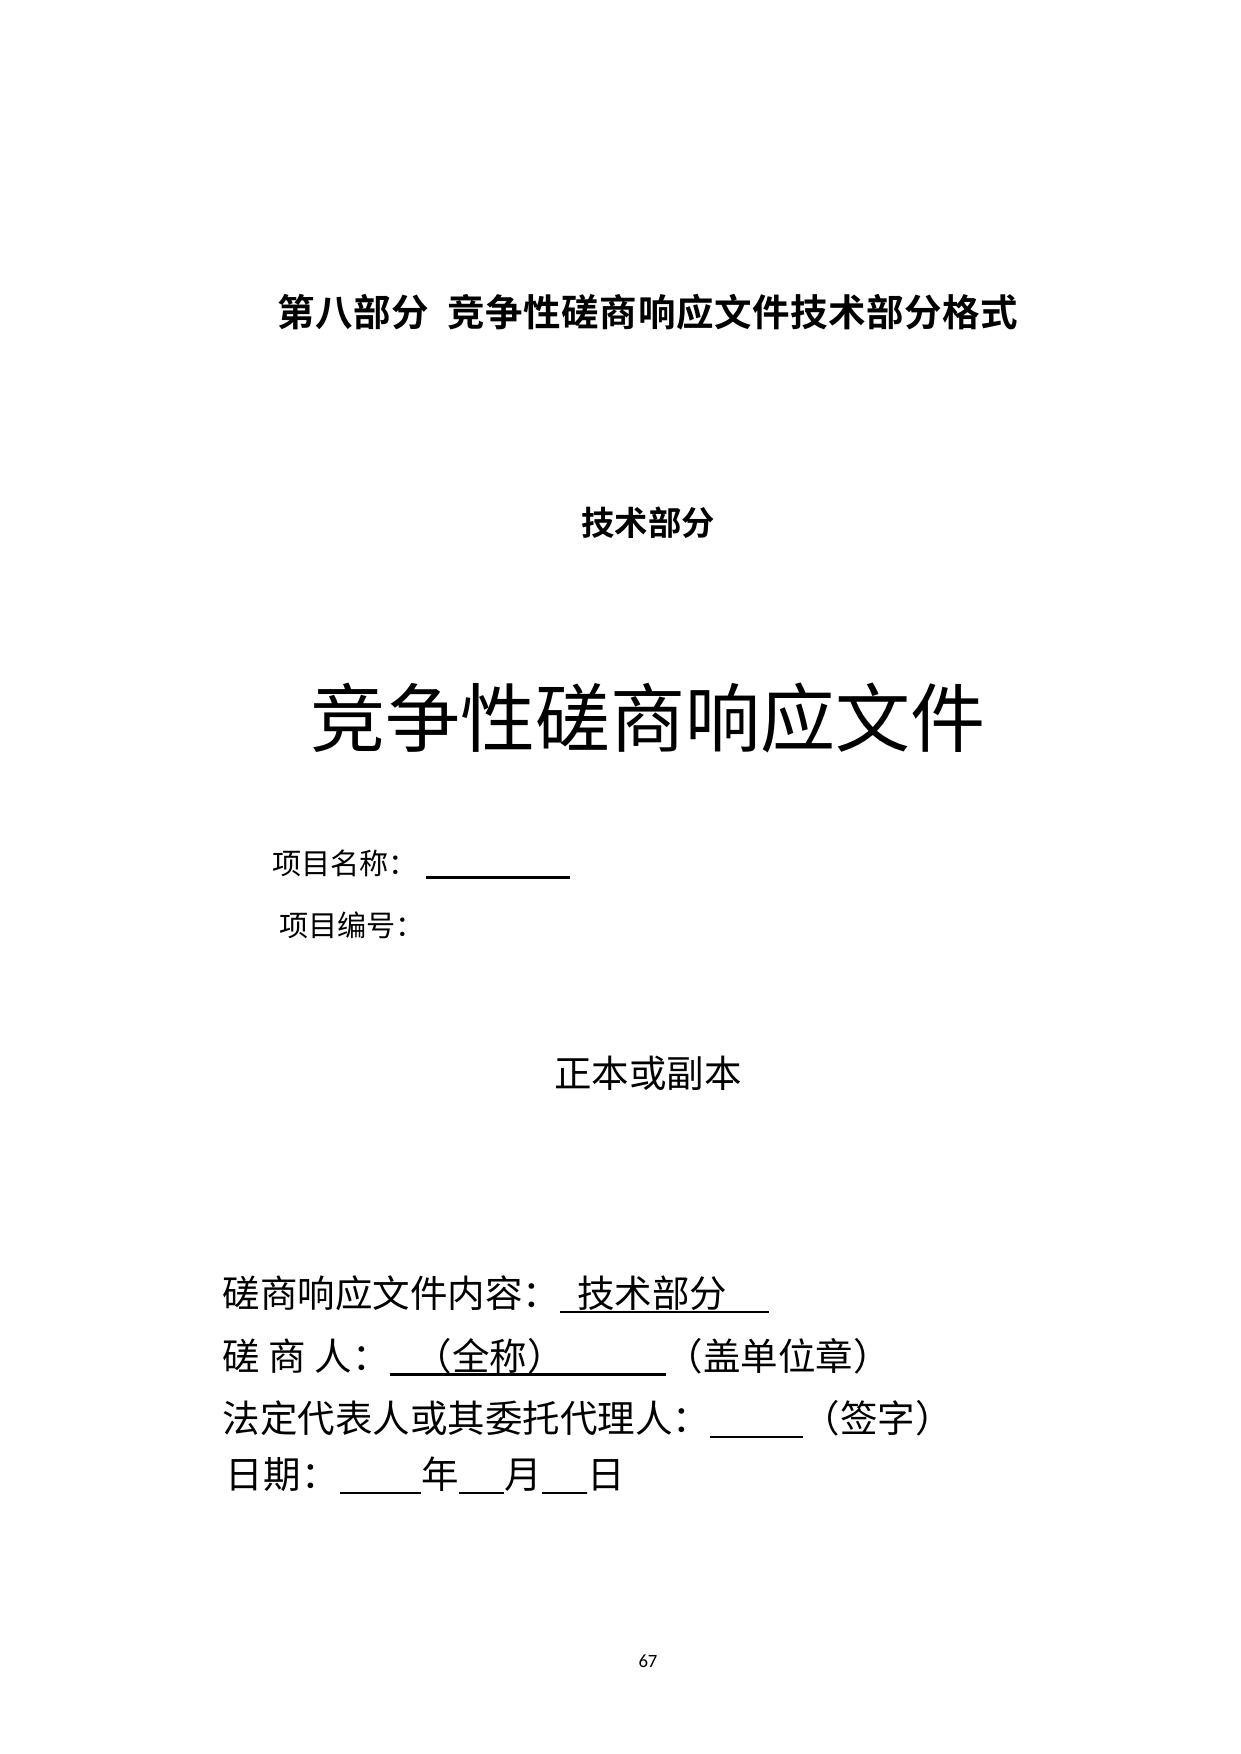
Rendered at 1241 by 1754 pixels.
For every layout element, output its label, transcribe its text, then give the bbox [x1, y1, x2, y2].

text 项目名称： [148, 824, 1148, 887]
text 第八部分 竞争性磋商响应文件技术部分格式 [148, 283, 1148, 337]
text 项目编号： [148, 887, 1148, 949]
subtitle 技术部分 [148, 497, 1148, 545]
text 磋商响应文件内容： 技术部分 [148, 1257, 1148, 1320]
text 日期： 年 月 日 [148, 1445, 1148, 1499]
text 竞争性磋商响应文件 [148, 684, 1148, 762]
text 磋 商 人： （全称） （盖单位章） [148, 1320, 1148, 1382]
text 法定代表人或其委托代理人： （签字） [148, 1382, 1148, 1445]
text 正本或副本 [148, 1026, 1148, 1103]
